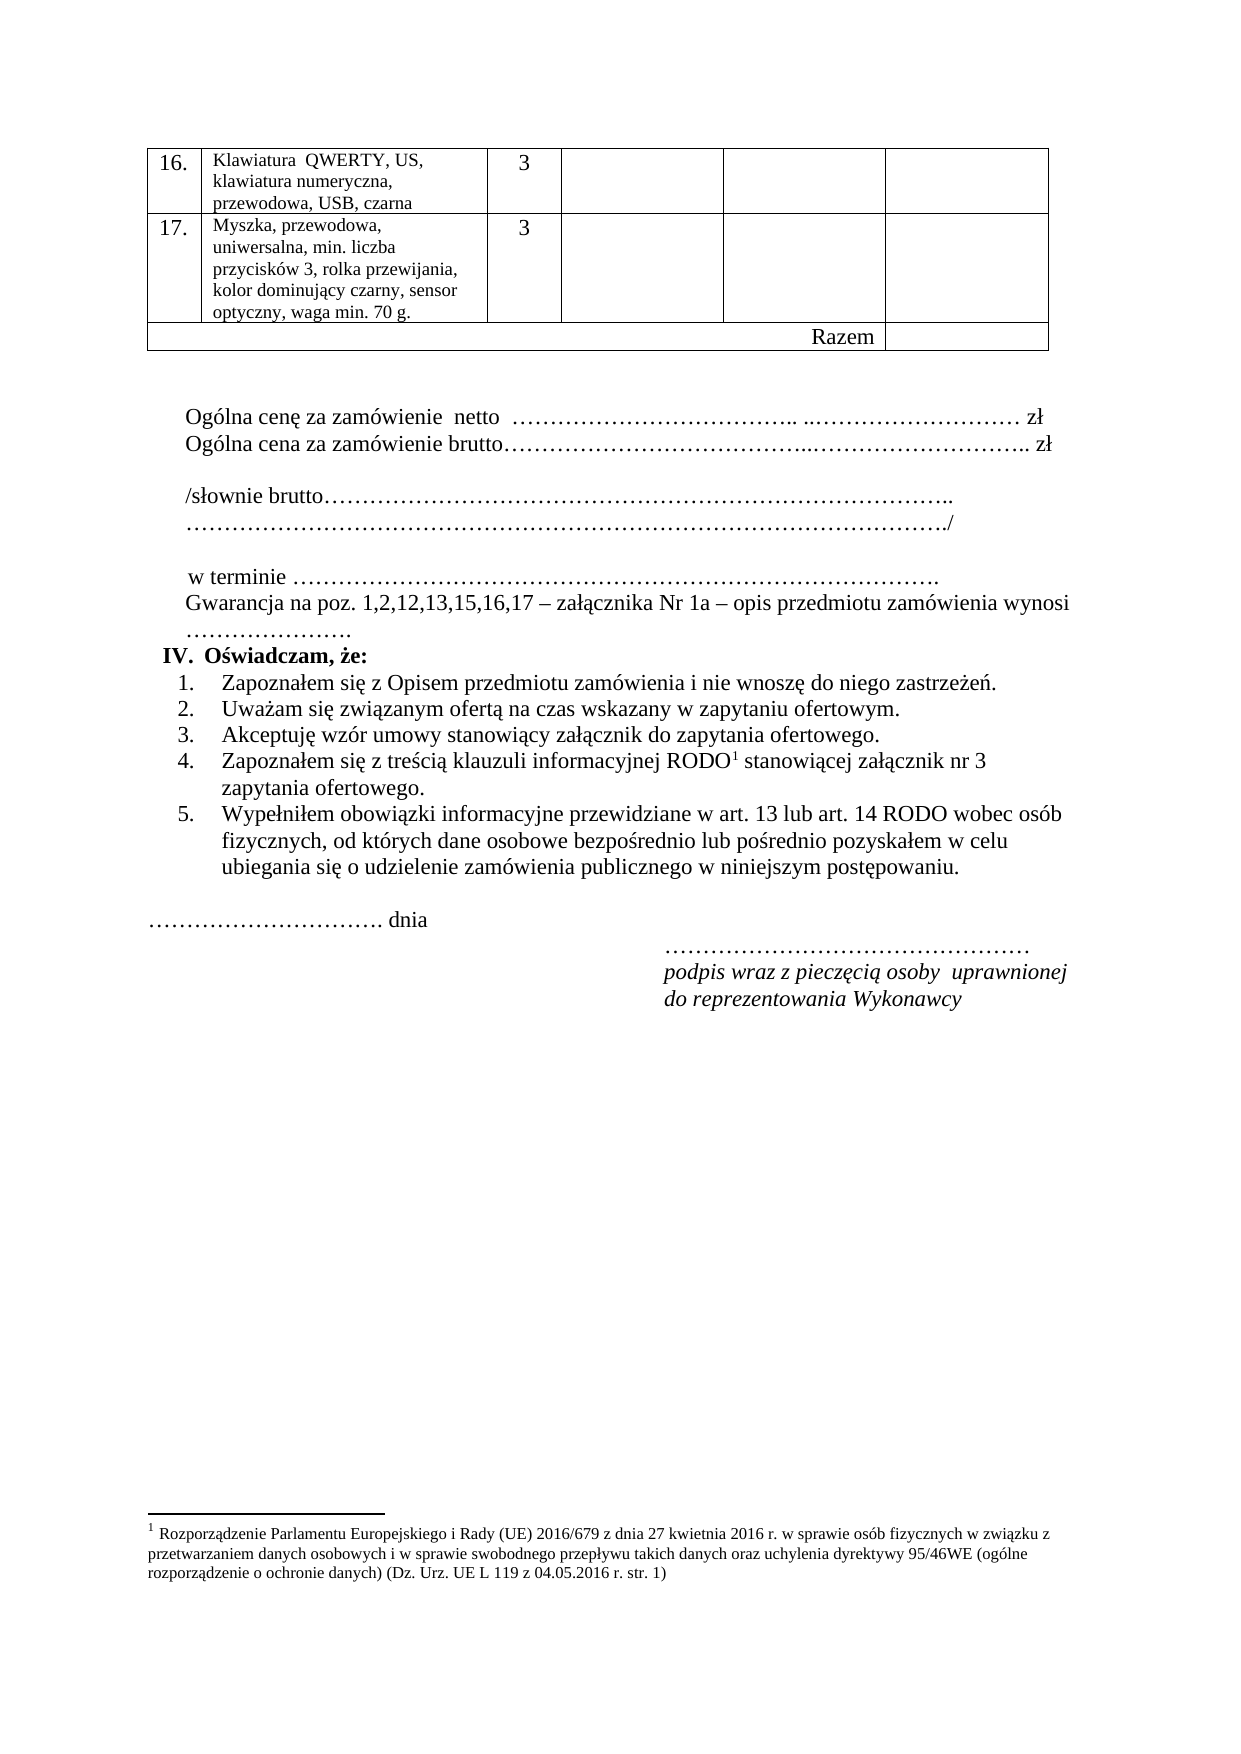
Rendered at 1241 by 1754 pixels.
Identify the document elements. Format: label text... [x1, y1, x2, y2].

text do reprezentowania Wykonawcy [148, 985, 1093, 1011]
table_cell 16. [148, 149, 201, 213]
list Uważam się związanym ofertą na czas wskazany w zapytaniu ofertowym. [177, 695, 1093, 721]
table_cell [562, 214, 723, 322]
text Ogólna cena za zamówienie brutto…………………………………..……………………….. zł [148, 430, 1093, 456]
table_cell [724, 214, 885, 322]
table_cell 3 [488, 149, 561, 213]
list Zapoznałem się z treścią klauzuli informacyjnej RODO stanowiącej załącznik nr 3 [177, 748, 1093, 774]
table_cell 3 [488, 214, 561, 322]
table_cell [724, 149, 885, 213]
text ………………………………………………………………………………………./ [148, 509, 1093, 535]
table_cell [886, 323, 1048, 349]
table_cell [886, 149, 1048, 213]
text Gwarancja na poz. 1,2,12,13,15,16,17 – załącznika Nr 1a – opis przedmiotu zamówienia wynosi …………………. [185, 589, 1093, 642]
text Ogólna cenę za zamówienie netto ……………………………….. ..……………………… zł [148, 403, 1093, 430]
text podpis wraz z pieczęcią osoby uprawnionej [148, 958, 1093, 985]
text zapytania ofertowego. [221, 774, 1093, 800]
table_cell Razem [148, 323, 885, 349]
table_cell [886, 214, 1048, 322]
list Akceptuję wzór umowy stanowiący załącznik do zapytania ofertowego. [177, 721, 1093, 748]
table_cell Myszka, przewodowa, uniwersalna, min. liczba przycisków 3, rolka przewijania, kolor dominujący czarny, sensor optyczny, waga min. 70 g. [202, 214, 487, 322]
text /słownie brutto……………………………………………………………………….. [148, 482, 1093, 509]
text …………………………. dnia [148, 906, 1093, 932]
list Wypełniłem obowiązki informacyjne przewidziane w art. 13 lub art. 14 RODO wobec osób fizycznych, od których dane osobowe bezpośrednio lub pośrednio pozyskałem w celu ubiegania się o udzielenie zamówienia publicznego w niniejszym postępowaniu. [177, 800, 1093, 879]
text w terminie …………………………………………………………………………. [148, 563, 1093, 589]
table_cell 17. [148, 214, 201, 322]
list Oświadczam, że: [162, 642, 1093, 668]
table_cell Klawiatura QWERTY, US, klawiatura numeryczna, przewodowa, USB, czarna [202, 149, 487, 213]
text ………………………………………… [148, 932, 1093, 958]
table_cell [562, 149, 723, 213]
list Zapoznałem się z Opisem przedmiotu zamówienia i nie wnoszę do niego zastrzeżeń. [177, 668, 1093, 695]
